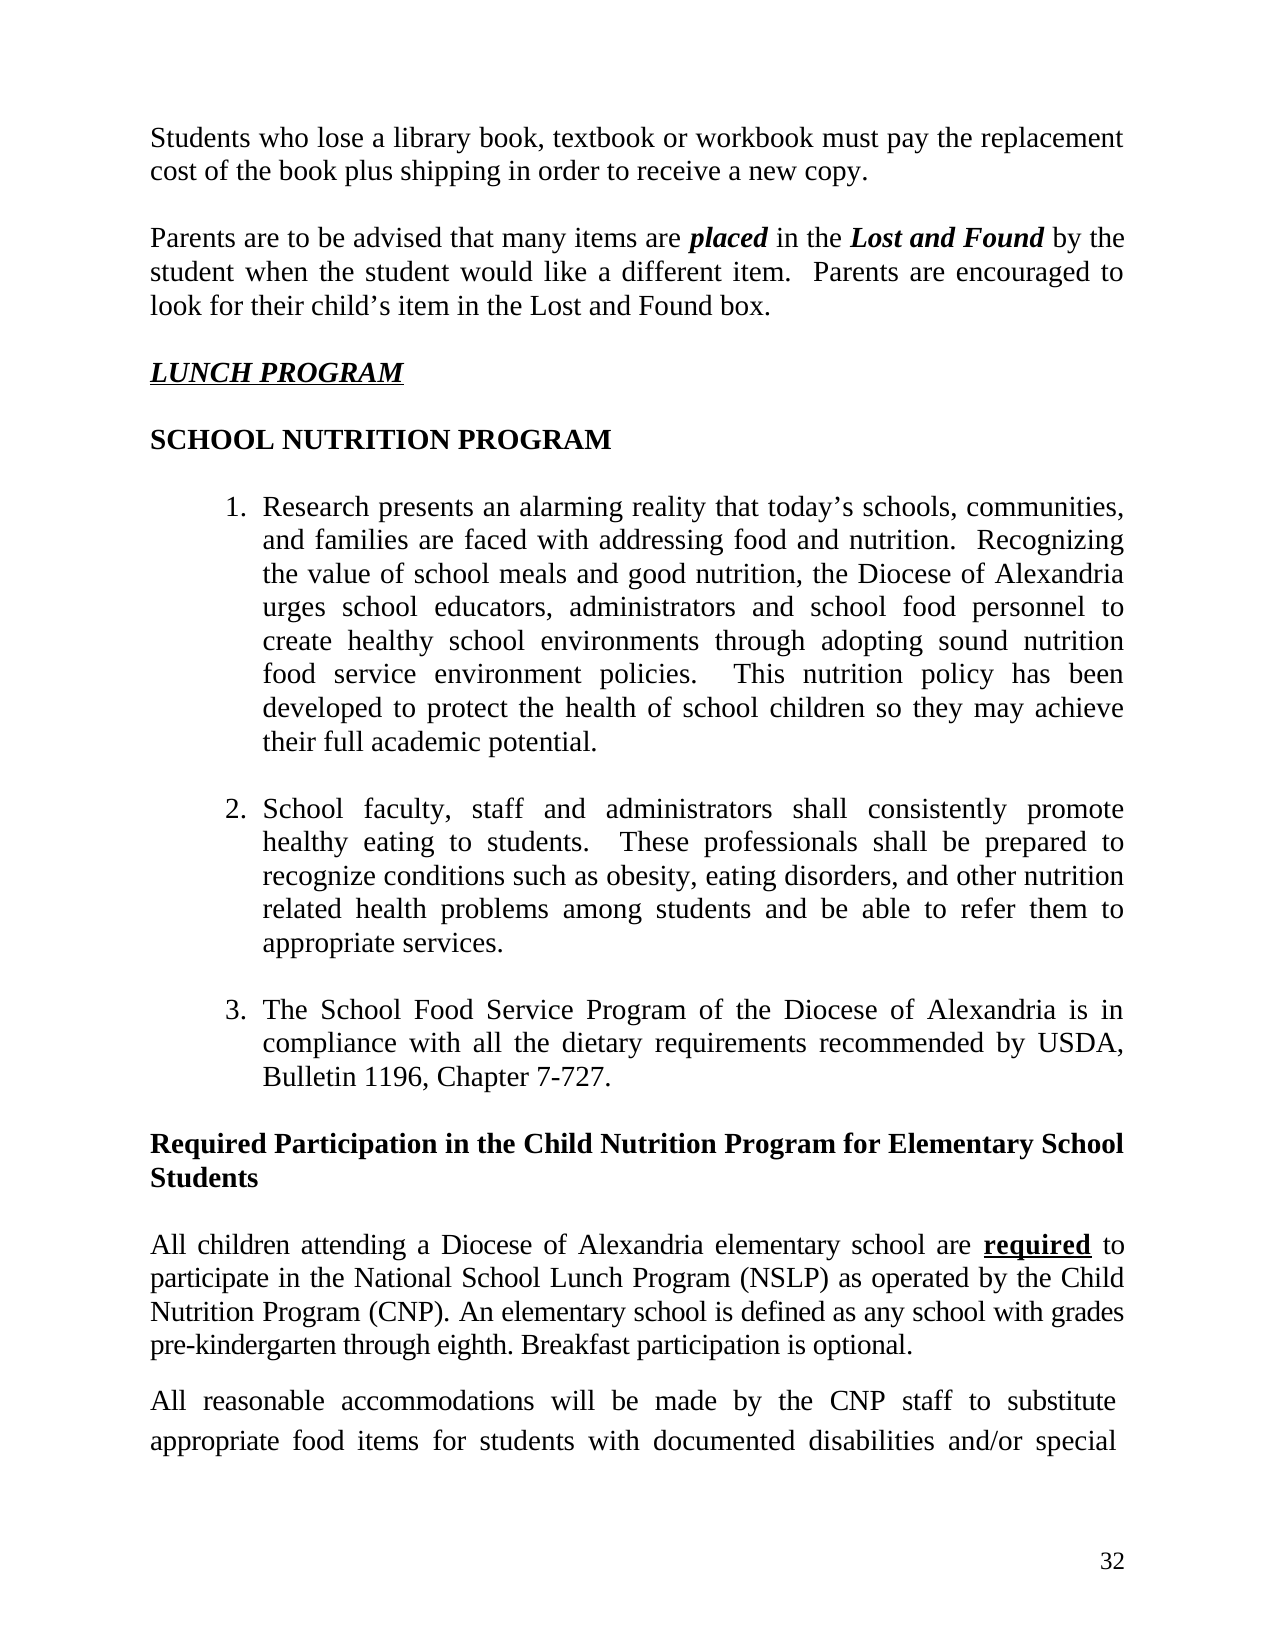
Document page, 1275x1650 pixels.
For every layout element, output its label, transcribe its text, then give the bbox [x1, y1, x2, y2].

text Parents are to be advised that many items are placed in the Lost and Found by the student when the student would like a different item. Parents are encouraged to look for their child’s item in the Lost and Found box. [150, 221, 1125, 321]
list School faculty, staff and administrators shall consistently promote healthy eating to students. These professionals shall be prepared to recognize conditions such as obesity, eating disorders, and other nutrition related health problems among students and be able to refer them to appropriate services. [225, 791, 1125, 958]
text LUNCH PROGRAM [150, 355, 1125, 388]
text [150, 1383, 1117, 1456]
list Research presents an alarming reality that today’s schools, communities, and families are faced with addressing food and nutrition. Recognizing the value of school meals and good nutrition, the Diocese of Alexandria urges school educators, administrators and school food personnel to create healthy school environments through adopting sound nutrition food service environment policies. This nutrition policy has been developed to protect the health of school children so they may achieve their full academic potential. [225, 489, 1125, 757]
text All children attending a Diocese of Alexandria elementary school are required to participate in the National School Lunch Program (NSLP) as operated by the Child Nutrition Program (CNP). An elementary school is defined as any school with grades pre-kindergarten through eighth. Breakfast participation is optional. [150, 1227, 1125, 1361]
text Required Participation in the Child Nutrition Program for Elementary School Students [150, 1126, 1125, 1193]
text SCHOOL NUTRITION PROGRAM [150, 422, 1125, 455]
text Students who lose a library book, textbook or workbook must pay the replacement cost of the book plus shipping in order to receive a new copy. [150, 120, 1125, 187]
list The School Food Service Program of the Diocese of Alexandria is in compliance with all the dietary requirements recommended by USDA, Bulletin 1196, Chapter 7-727. [225, 992, 1125, 1093]
